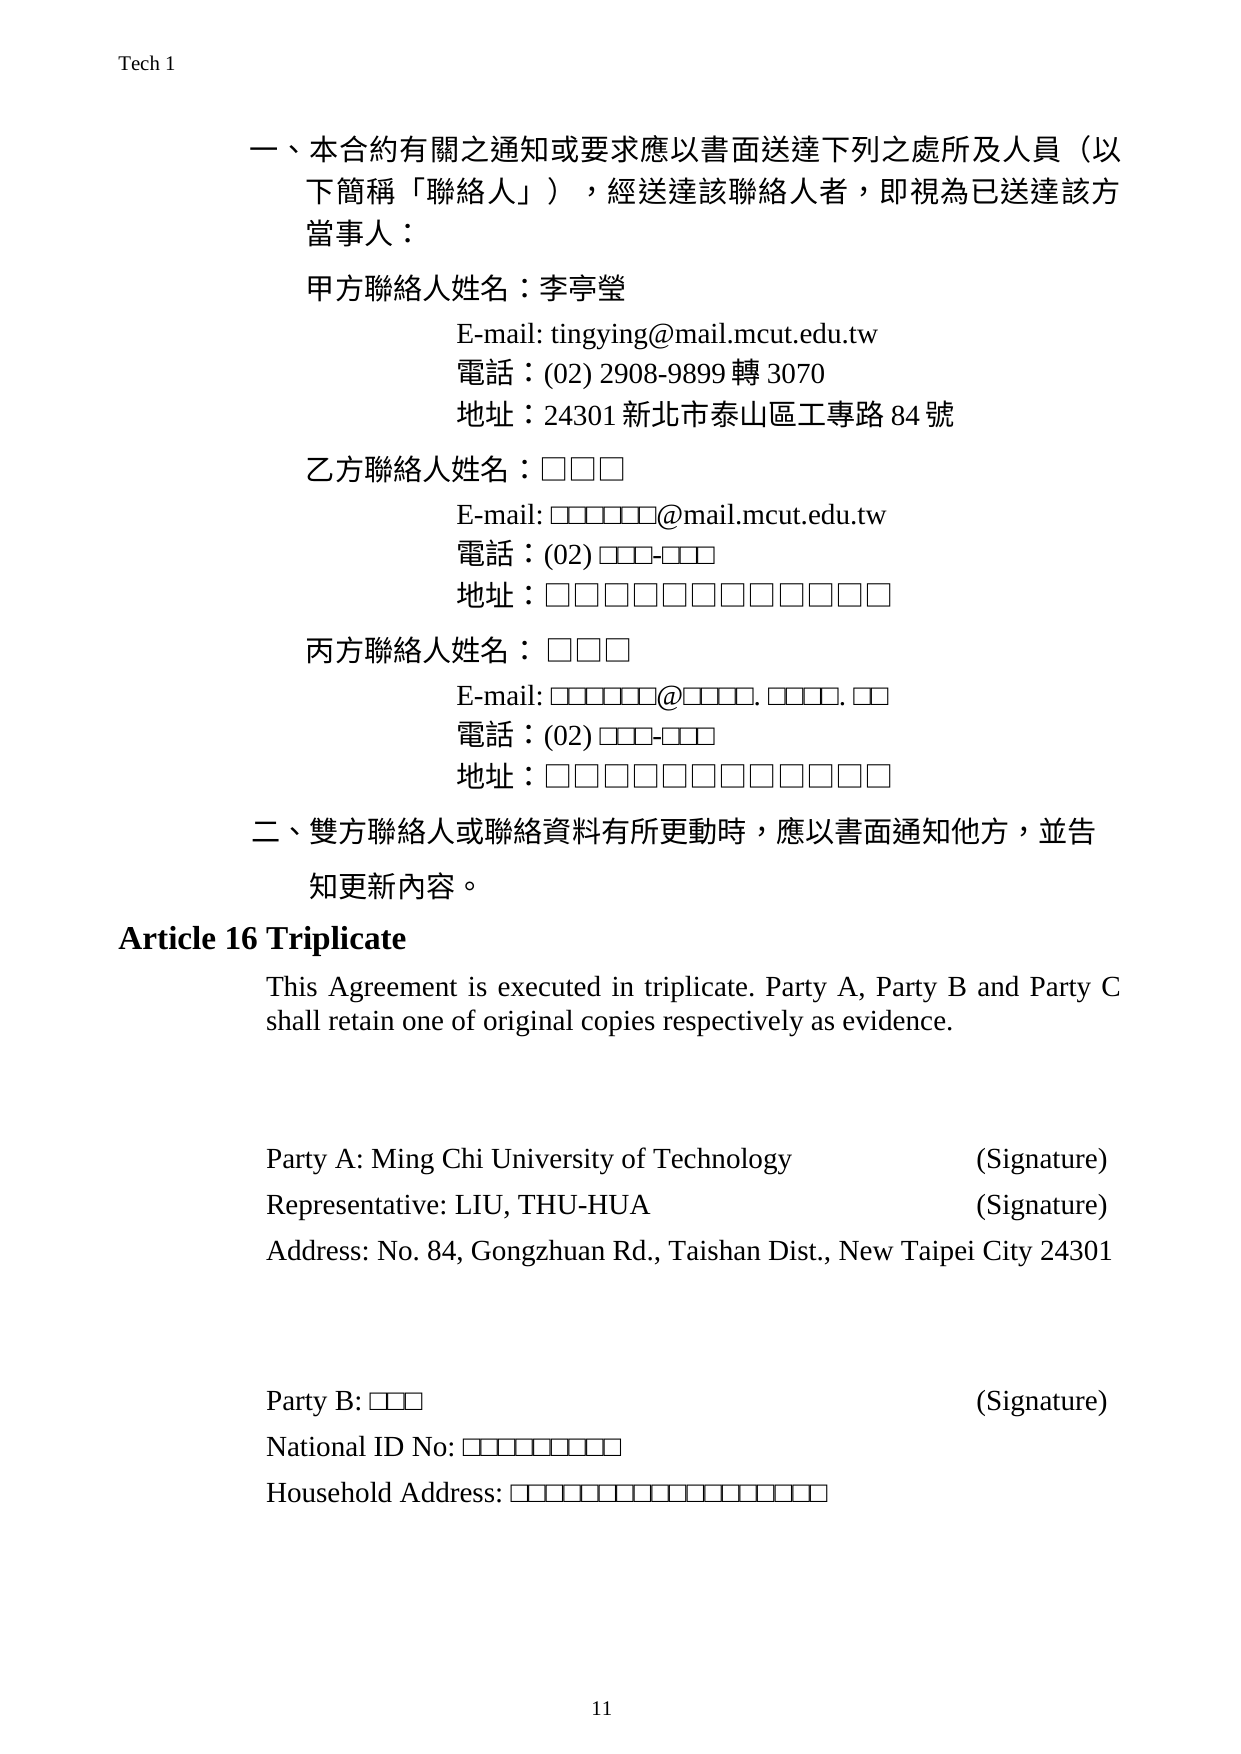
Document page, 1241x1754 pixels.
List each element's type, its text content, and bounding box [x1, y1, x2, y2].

text E-mail: □□□□□□@□□□□. □□□□. □□ [287, 670, 1122, 712]
text 知更新內容。 [251, 864, 1122, 906]
text 地址：□□□□□□□□□□□□ [287, 573, 1122, 615]
text 電話：(02) □□□-□□□ [287, 712, 1122, 754]
text Article 16 Triplicate [118, 918, 1122, 957]
text Party A: Ming Chi University of Technology (Signature) [266, 1141, 1122, 1174]
text 乙方聯絡人姓名：□□□ [287, 447, 1122, 489]
text 地址：□□□□□□□□□□□□ [287, 754, 1122, 796]
text 電話：(02) 2908-9899轉3070 [287, 350, 1122, 392]
text National ID No: □□□□□□□□□ [266, 1429, 1122, 1463]
text 地址：24301新北市泰山區工專路84號 [287, 392, 1122, 434]
text E-mail: □□□□□□@mail.mcut.edu.tw [287, 489, 1122, 531]
text 二、雙方聯絡人或聯絡資料有所更動時，應以書面通知他方，並告 [251, 809, 1122, 851]
text Address: No. 84, Gongzhuan Rd., Taishan Dist., New Taipei City 24301 [266, 1233, 1122, 1267]
text 甲方聯絡人姓名：李亭瑩 [287, 266, 1122, 308]
text E-mail: tingying@mail.mcut.edu.tw [287, 308, 1122, 350]
text Representative: Liu, Thu-Hua (Signature) [266, 1187, 1122, 1221]
text Household Address: □□□□□□□□□□□□□□□□□□ [266, 1476, 1122, 1509]
text 一、本合約有關之通知或要求應以書面送達下列之處所及人員（以下簡稱「聯絡人」），經送達該聯絡人者，即視為已送達該方當事人： [249, 126, 1122, 253]
text Party B: □□□ (Signature) [266, 1383, 1122, 1417]
text 丙方聯絡人姓名： □□□ [287, 628, 1122, 670]
text 電話：(02) □□□-□□□ [287, 531, 1122, 573]
text This Agreement is executed in triplicate. Party A, Party B and Party C shall retain one of original copies respectively as evidence. [266, 969, 1122, 1036]
